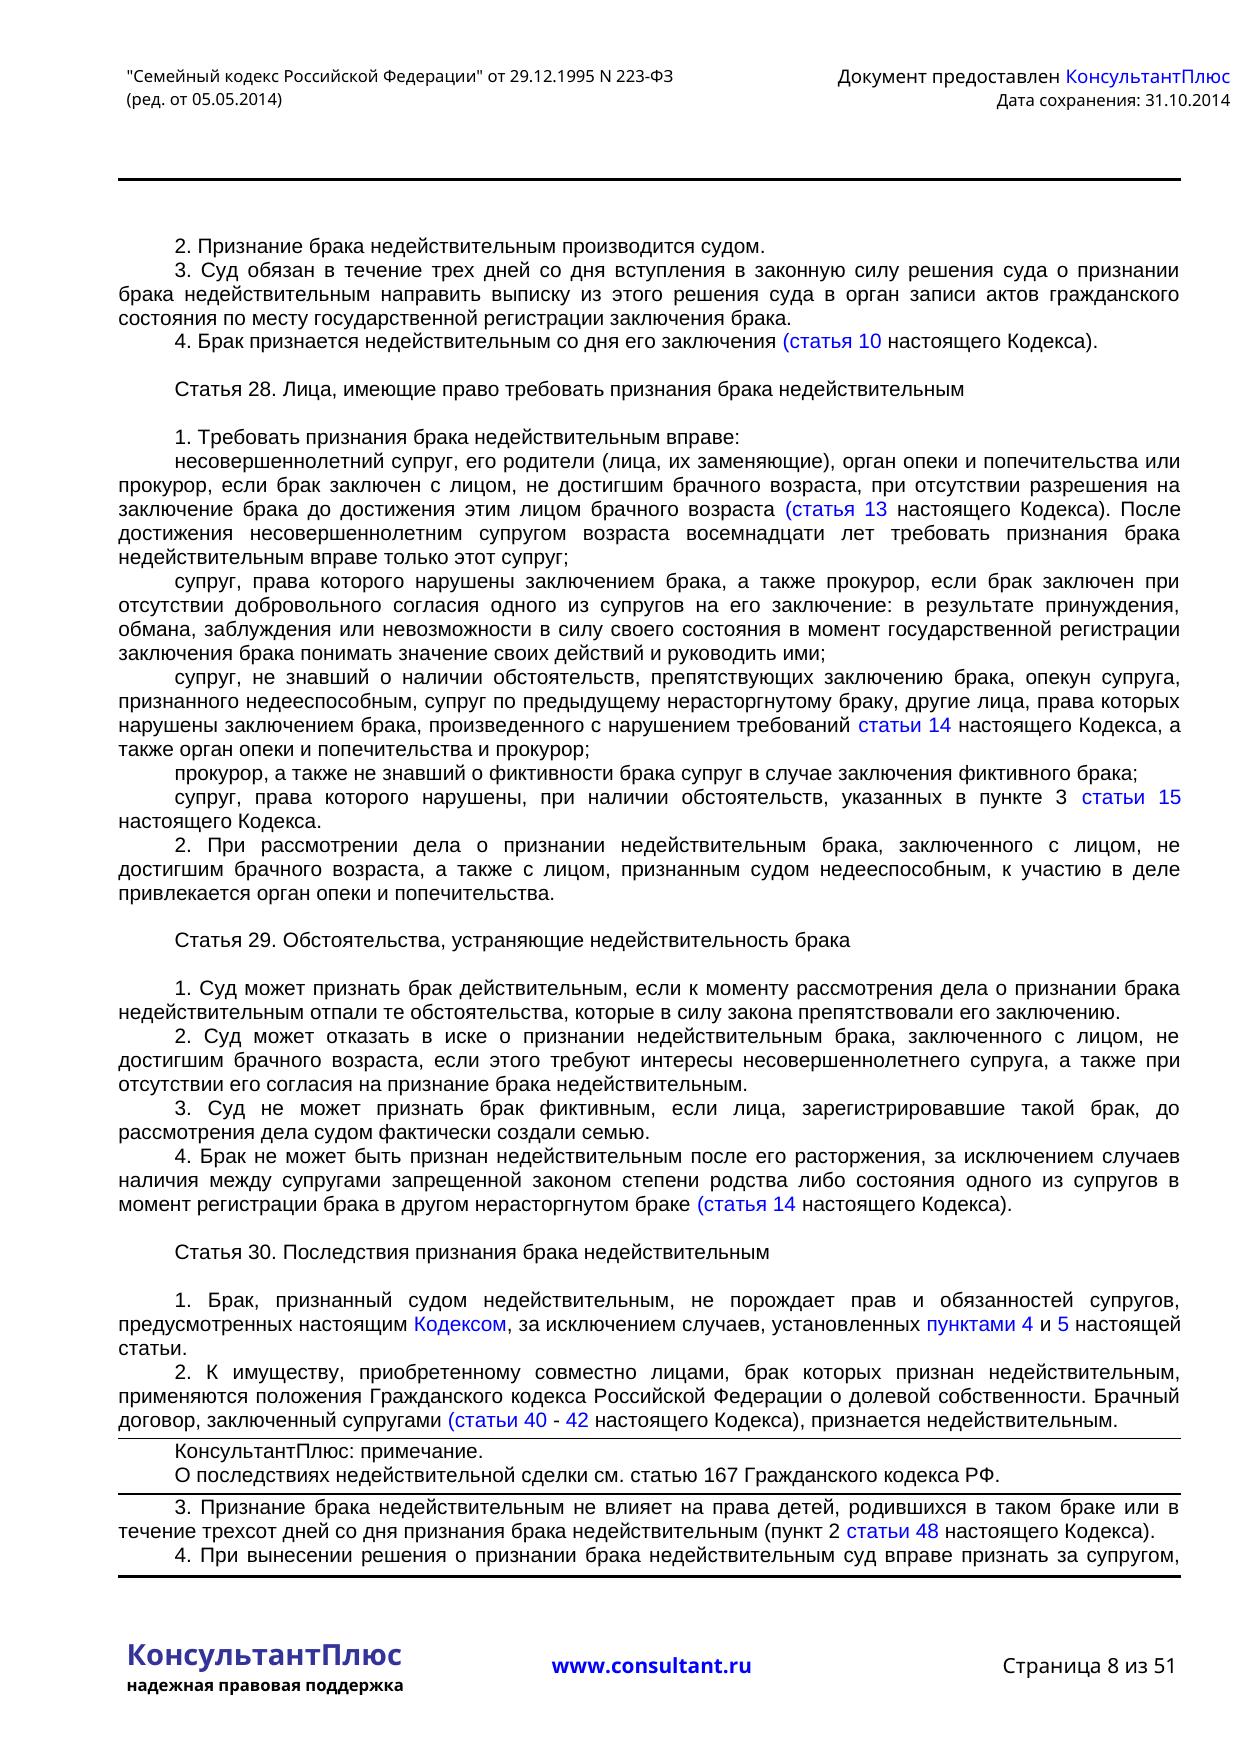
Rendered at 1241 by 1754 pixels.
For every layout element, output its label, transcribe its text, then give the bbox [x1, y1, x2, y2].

text КонсультантПлюс: примечание. [118, 1439, 1181, 1463]
text 2. Суд может отказать в иске о признании недействительным брака, заключенного с лицом, не достигшим брачного возраста, если этого требуют интересы несовершеннолетнего супруга, а также при отсутствии его согласия на признание брака недействительным. [118, 1024, 1181, 1096]
text супруг, не знавший о наличии обстоятельств, препятствующих заключению брака, опекун супруга, признанного недееспособным, супруг по предыдущему нерасторгнутому браку, другие лица, права которых нарушены заключением брака, произведенного с нарушением требований статьи 14 настоящего Кодекса, а также орган опеки и попечительства и прокурор; [118, 665, 1181, 761]
text прокурор, а также не знавший о фиктивности брака супруг в случае заключения фиктивного брака; [118, 761, 1181, 784]
text 3. Суд не может признать брак фиктивным, если лица, зарегистрировавшие такой брак, до рассмотрения дела судом фактически создали семью. [118, 1096, 1181, 1144]
text 2. К имуществу, приобретенному совместно лицами, брак которых признан недействительным, применяются положения Гражданского кодекса Российской Федерации о долевой собственности. Брачный договор, заключенный супругами (статьи 40 - 42 настоящего Кодекса), признается недействительным. [118, 1359, 1181, 1431]
text супруг, права которого нарушены, при наличии обстоятельств, указанных в пункте 3 статьи 15 настоящего Кодекса. [118, 784, 1181, 832]
text 2. При рассмотрении дела о признании недействительным брака, заключенного с лицом, не достигшим брачного возраста, а также с лицом, признанным судом недееспособным, к участию в деле привлекается орган опеки и попечительства. [118, 832, 1181, 904]
text 4. Брак не может быть признан недействительным после его расторжения, за исключением случаев наличия между супругами запрещенной законом степени родства либо состояния одного из супругов в момент регистрации брака в другом нерасторгнутом браке (статья 14 настоящего Кодекса). [118, 1144, 1181, 1216]
text 3. Суд обязан в течение трех дней со дня вступления в законную силу решения суда о признании брака недействительным направить выписку из этого решения суда в орган записи актов гражданского состояния по месту государственной регистрации заключения брака. [118, 257, 1181, 329]
text 3. Признание брака недействительным не влияет на права детей, родившихся в таком браке или в течение трехсот дней со дня признания брака недействительным (пункт 2 статьи 48 настоящего Кодекса). [118, 1495, 1181, 1542]
text 1. Брак, признанный судом недействительным, не порождает прав и обязанностей супругов, предусмотренных настоящим Кодексом, за исключением случаев, установленных пунктами 4 и 5 настоящей статьи. [118, 1288, 1181, 1359]
text Статья 29. Обстоятельства, устраняющие недействительность брака [118, 928, 1181, 952]
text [118, 1542, 1181, 1566]
text супруг, права которого нарушены заключением брака, а также прокурор, если брак заключен при отсутствии добровольного согласия одного из супругов на его заключение: в результате принуждения, обмана, заблуждения или невозможности в силу своего состояния в момент государственной регистрации заключения брака понимать значение своих действий и руководить ими; [118, 569, 1181, 665]
text несовершеннолетний супруг, его родители (лица, их заменяющие), орган опеки и попечительства или прокурор, если брак заключен с лицом, не достигшим брачного возраста, при отсутствии разрешения на заключение брака до достижения этим лицом брачного возраста (статья 13 настоящего Кодекса). После достижения несовершеннолетним супругом возраста восемнадцати лет требовать признания брака недействительным вправе только этот супруг; [118, 449, 1181, 569]
text 2. Признание брака недействительным производится судом. [118, 233, 1181, 257]
text 4. Брак признается недействительным со дня его заключения (статья 10 настоящего Кодекса). [118, 329, 1181, 353]
text О последствиях недействительной сделки см. статью 167 Гражданского кодекса РФ. [118, 1463, 1181, 1487]
text Статья 28. Лица, имеющие право требовать признания брака недействительным [118, 377, 1181, 401]
text Статья 30. Последствия признания брака недействительным [118, 1240, 1181, 1264]
text 1. Требовать признания брака недействительным вправе: [118, 425, 1181, 449]
text 1. Суд может признать брак действительным, если к моменту рассмотрения дела о признании брака недействительным отпали те обстоятельства, которые в силу закона препятствовали его заключению. [118, 976, 1181, 1024]
